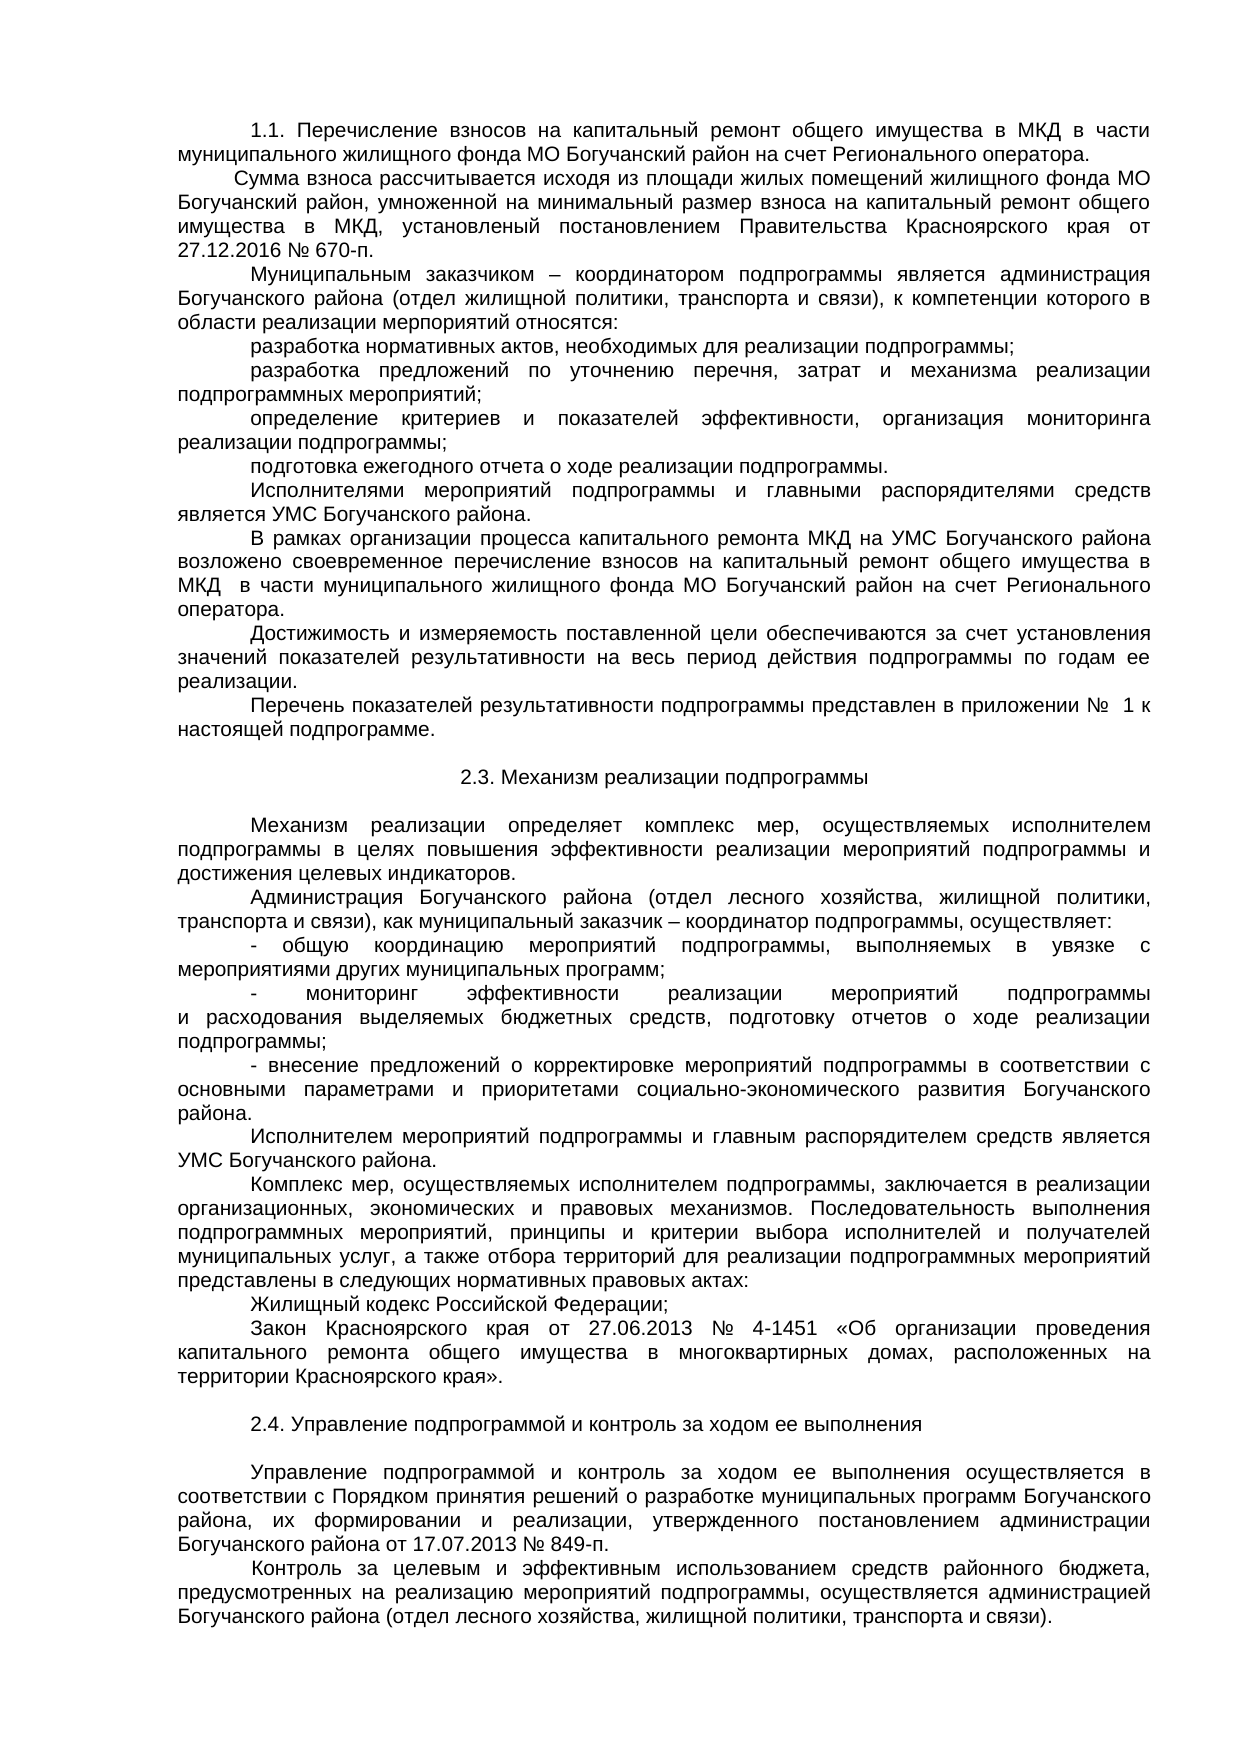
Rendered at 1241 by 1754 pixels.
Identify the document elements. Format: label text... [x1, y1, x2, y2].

text Муниципальным заказчиком – координатором подпрограммы является администрация Богучанского района (отдел жилищной политики, транспорта и связи), к компетенции которого в области реализации мерпориятий относятся: [177, 262, 1152, 334]
text Исполнителями мероприятий подпрограммы и главными распорядителями средств является УМС Богучанского района. [177, 477, 1152, 525]
text Достижимость и измеряемость поставленной цели обеспечиваются за счет установления значений показателей результативности на весь период действия подпрограммы по годам ее реализации. [177, 621, 1152, 693]
text Комплекс мер, осуществляемых исполнителем подпрограммы, заключается в реализации организационных, экономических и правовых механизмов. Последовательность выполнения подпрограммных мероприятий, принципы и критерии выбора исполнителей и получателей муниципальных услуг, а также отбора территорий для реализации подпрограммных мероприятий представлены в следующих нормативных правовых актах: [177, 1172, 1152, 1292]
text - общую координацию мероприятий подпрограммы, выполняемых в увязке с мероприятиями других муниципальных программ; [177, 933, 1152, 981]
text Управление подпрограммой и контроль за ходом ее выполнения осуществляется в соответствии с Порядком принятия решений о разработке муниципальных программ Богучанского района, их формировании и реализации, утвержденного постановлением администрации Богучанского района от 17.07.2013 № 849-п. [177, 1460, 1152, 1556]
text Сумма взноса рассчитывается исходя из площади жилых помещений жилищного фонда МО Богучанский район, умноженной на минимальный размер взноса на капитальный ремонт общего имущества в МКД, установленый постановлением Правительства Красноярского края от 27.12.2016 № 670-п. [177, 166, 1152, 262]
text Контроль за целевым и эффективным использованием средств районного бюджета, предусмотренных на реализацию мероприятий подпрограммы, осуществляется администрацией Богучанского района (отдел лесного хозяйства, жилищной политики, транспорта и связи). [177, 1556, 1152, 1627]
text Перечень показателей результативности подпрограммы представлен в приложении № 1 к настоящей подпрограмме. [177, 693, 1152, 741]
text 2.3. Механизм реализации подпрограммы [177, 765, 1152, 789]
text 2.4. Управление подпрограммой и контроль за ходом ее выполнения [177, 1412, 1152, 1436]
text Закон Красноярского края от 27.06.2013 № 4-1451 «Об организации проведения капитального ремонта общего имущества в многоквартирных домах, расположенных на территории Красноярского края». [177, 1316, 1152, 1388]
text разработка нормативных актов, необходимых для реализации подпрограммы; [177, 334, 1152, 358]
text подготовка ежегодного отчета о ходе реализации подпрограммы. [177, 453, 1152, 477]
text Администрация Богучанского района (отдел лесного хозяйства, жилищной политики, транспорта и связи), как муниципальный заказчик – координатор подпрограммы, осуществляет: [177, 885, 1152, 933]
text Жилищный кодекс Российской Федерации; [177, 1292, 1152, 1316]
text - внесение предложений о корректировке мероприятий подпрограммы в соответствии с основными параметрами и приоритетами социально-экономического развития Богучанского района. [177, 1052, 1152, 1124]
text Исполнителем мероприятий подпрограммы и главным распорядителем средств является УМС Богучанского района. [177, 1124, 1152, 1172]
text - мониторинг эффективности реализации мероприятий подпрограммы и расходования выделяемых бюджетных средств, подготовку отчетов о ходе реализации подпрограммы; [177, 981, 1152, 1052]
text определение критериев и показателей эффективности, организация мониторинга реализации подпрограммы; [177, 406, 1152, 453]
text Механизм реализации определяет комплекс мер, осуществляемых исполнителем подпрограммы в целях повышения эффективности реализации мероприятий подпрограммы и достижения целевых индикаторов. [177, 813, 1152, 885]
text разработка предложений по уточнению перечня, затрат и механизма реализации подпрограммных мероприятий; [177, 358, 1152, 406]
text 1.1. Перечисление взносов на капитальный ремонт общего имущества в МКД в части муниципального жилищного фонда МО Богучанский район на счет Регионального оператора. [177, 118, 1152, 166]
text В рамках организации процесса капитального ремонта МКД на УМС Богучанского района возложено своевременное перечисление взносов на капитальный ремонт общего имущества в МКД в части муниципального жилищного фонда МО Богучанский район на счет Регионального оператора. [177, 525, 1152, 621]
